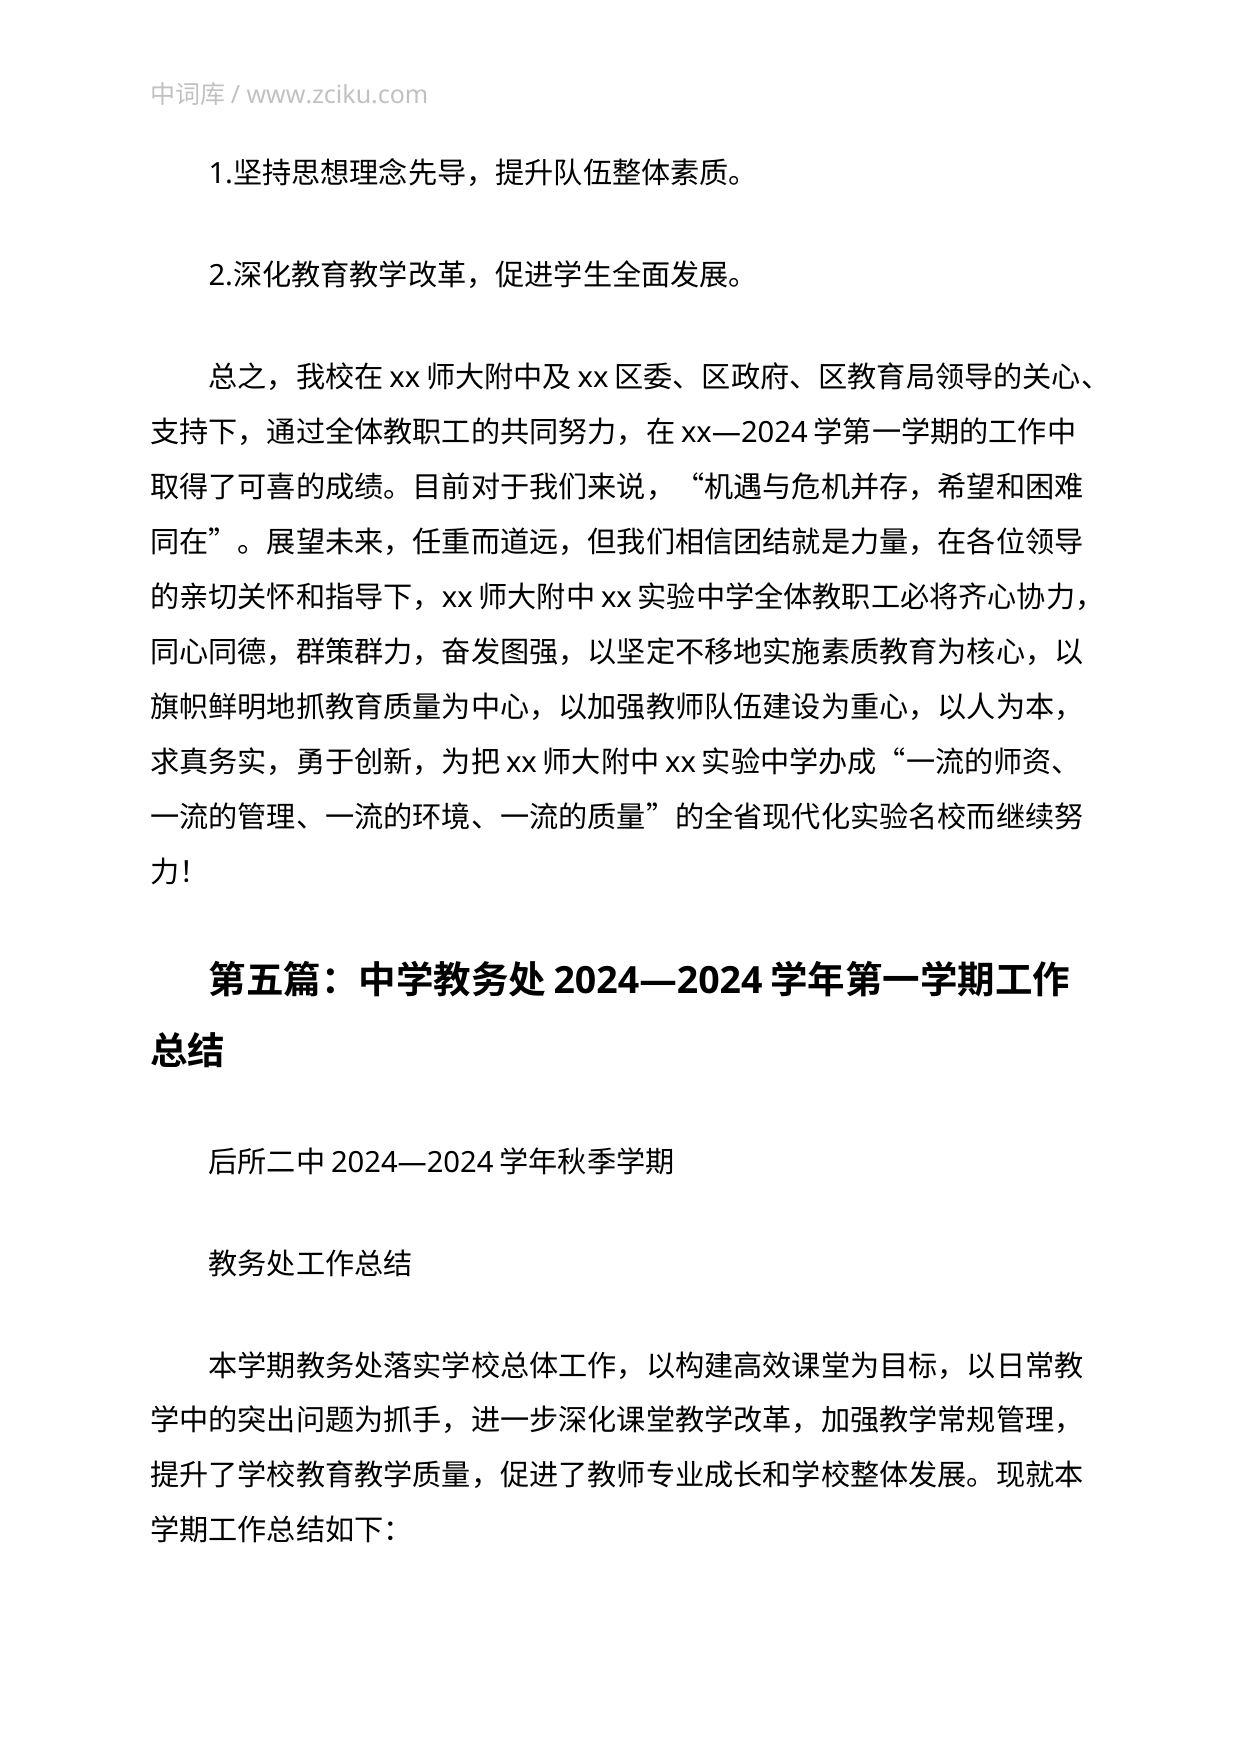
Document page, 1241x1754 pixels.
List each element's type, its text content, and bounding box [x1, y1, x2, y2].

text 2.深化教育教学改革，促进学生全面发展。 [150, 252, 1090, 294]
text 1.坚持思想理念先导，提升队伍整体素质。 [150, 150, 1090, 192]
text 总之，我校在xx师大附中及xx区委、区政府、区教育局领导的关心、支持下，通过全体教职工的共同努力，在xx—2024学第一学期的工作中取得了可喜的成绩。目前对于我们来说，“机遇与危机并存，希望和困难同在”。展望未来，任重而道远，但我们相信团结就是力量，在各位领导的亲切关怀和指导下，xx师大附中xx实验中学全体教职工必将齐心协力，同心同德，群策群力，奋发图强，以坚定不移地实施素质教育为核心，以旗帜鲜明地抓教育质量为中心，以加强教师队伍建设为重心，以人为本，求真务实，勇于创新，为把xx师大附中xx实验中学办成“一流的师资、一流的管理、一流的环境、一流的质量”的全省现代化实验名校而继续努力！ [150, 354, 1090, 891]
text 后所二中2024—2024学年秋季学期 [150, 1138, 1090, 1181]
text 第五篇：中学教务处2024—2024学年第一学期工作总结 [150, 950, 1090, 1075]
text 本学期教务处落实学校总体工作，以构建高效课堂为目标，以日常教学中的突出问题为抓手，进一步深化课堂教学改革，加强教学常规管理，提升了学校教育教学质量，促进了教师专业成长和学校整体发展。现就本学期工作总结如下： [150, 1342, 1090, 1549]
text 教务处工作总结 [150, 1240, 1090, 1283]
